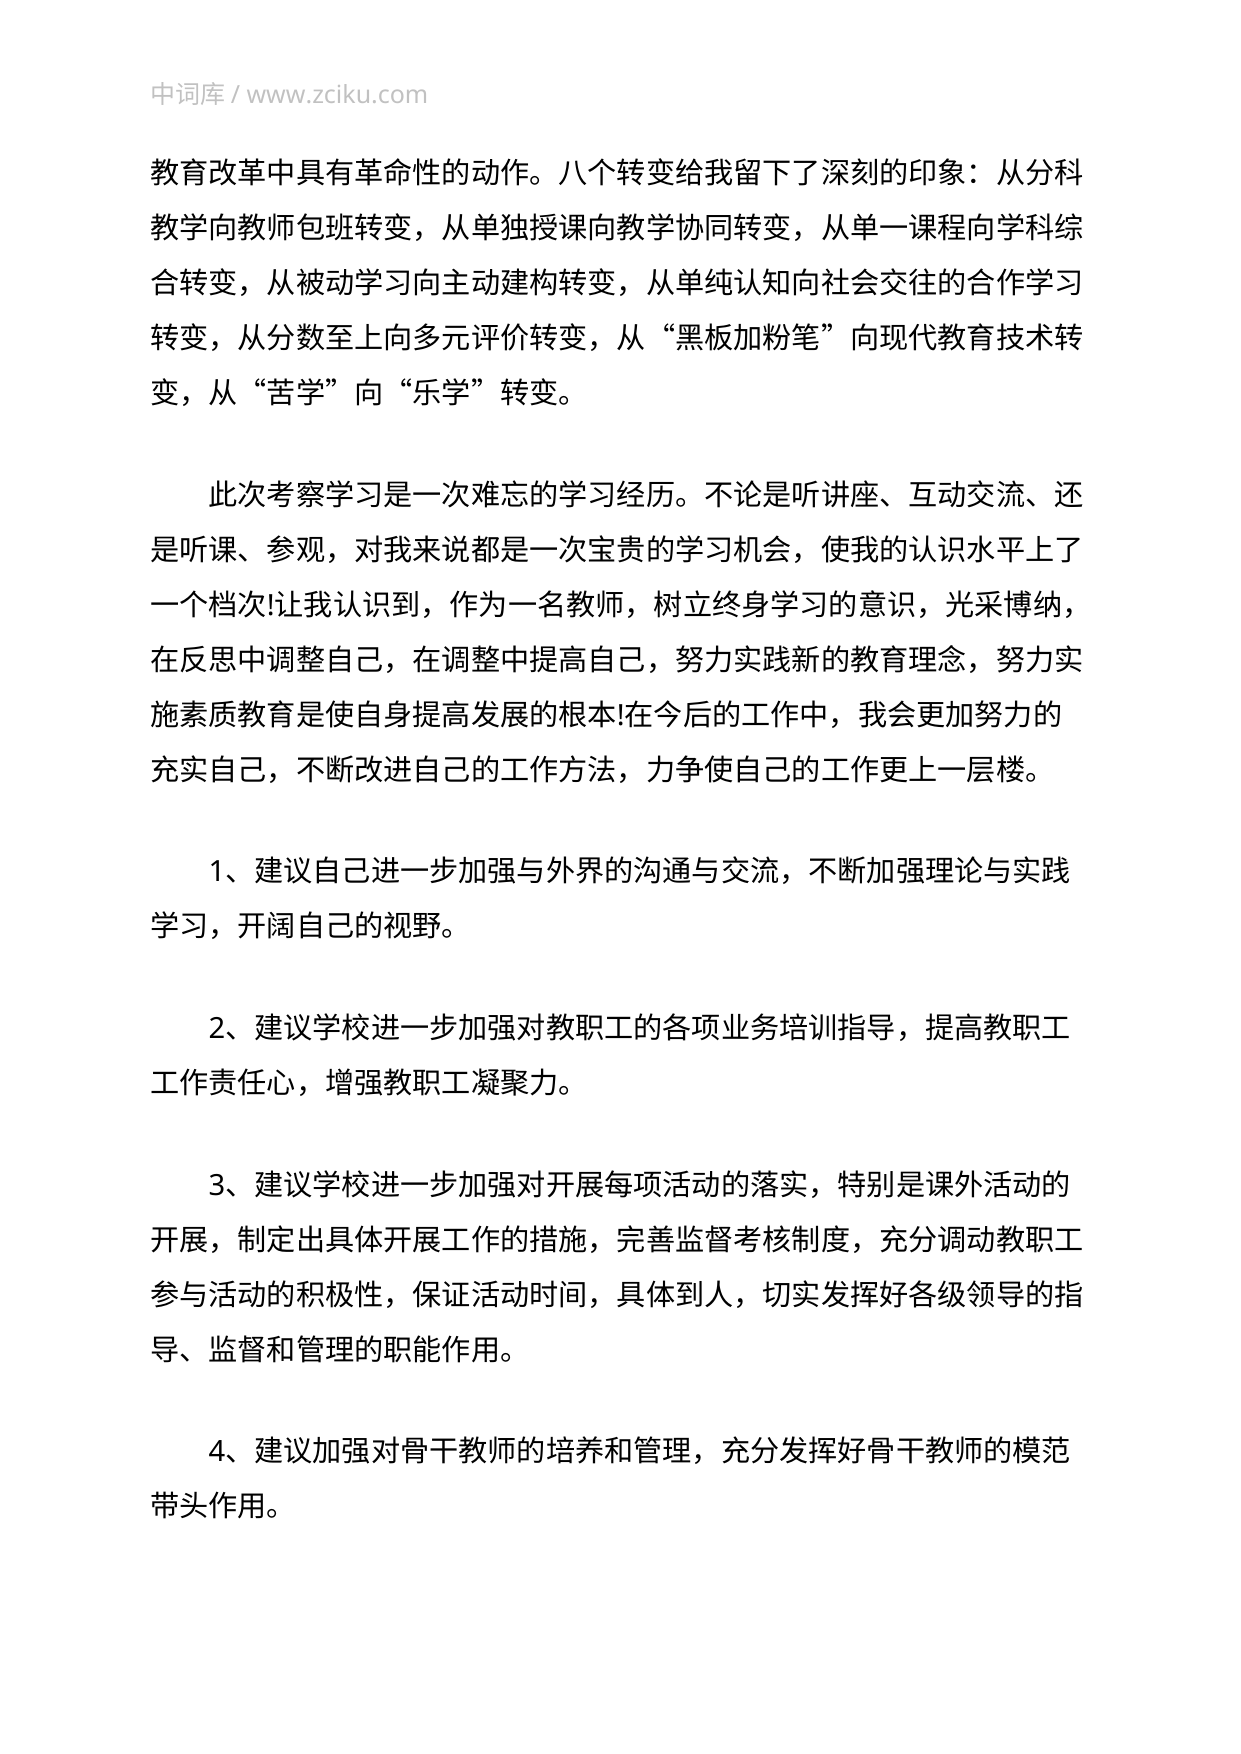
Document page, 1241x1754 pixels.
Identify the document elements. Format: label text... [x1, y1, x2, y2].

text 3、建议学校进一步加强对开展每项活动的落实，特别是课外活动的开展，制定出具体开展工作的措施，完善监督考核制度，充分调动教职工参与活动的积极性，保证活动时间，具体到人，切实发挥好各级领导的指导、监督和管理的职能作用。 [150, 1161, 1090, 1368]
text 4、建议加强对骨干教师的培养和管理，充分发挥好骨干教师的模范带头作用。 [150, 1428, 1090, 1525]
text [150, 150, 1090, 412]
text 此次考察学习是一次难忘的学习经历。不论是听讲座、互动交流、还是听课、参观，对我来说都是一次宝贵的学习机会，使我的认识水平上了一个档次!让我认识到，作为一名教师，树立终身学习的意识，光采博纳，在反思中调整自己，在调整中提高自己，努力实践新的教育理念，努力实施素质教育是使自身提高发展的根本!在今后的工作中，我会更加努力的充实自己，不断改进自己的工作方法，力争使自己的工作更上一层楼。 [150, 471, 1090, 788]
text 1、建议自己进一步加强与外界的沟通与交流，不断加强理论与实践学习，开阔自己的视野。 [150, 848, 1090, 945]
text 2、建议学校进一步加强对教职工的各项业务培训指导，提高教职工工作责任心，增强教职工凝聚力。 [150, 1004, 1090, 1102]
